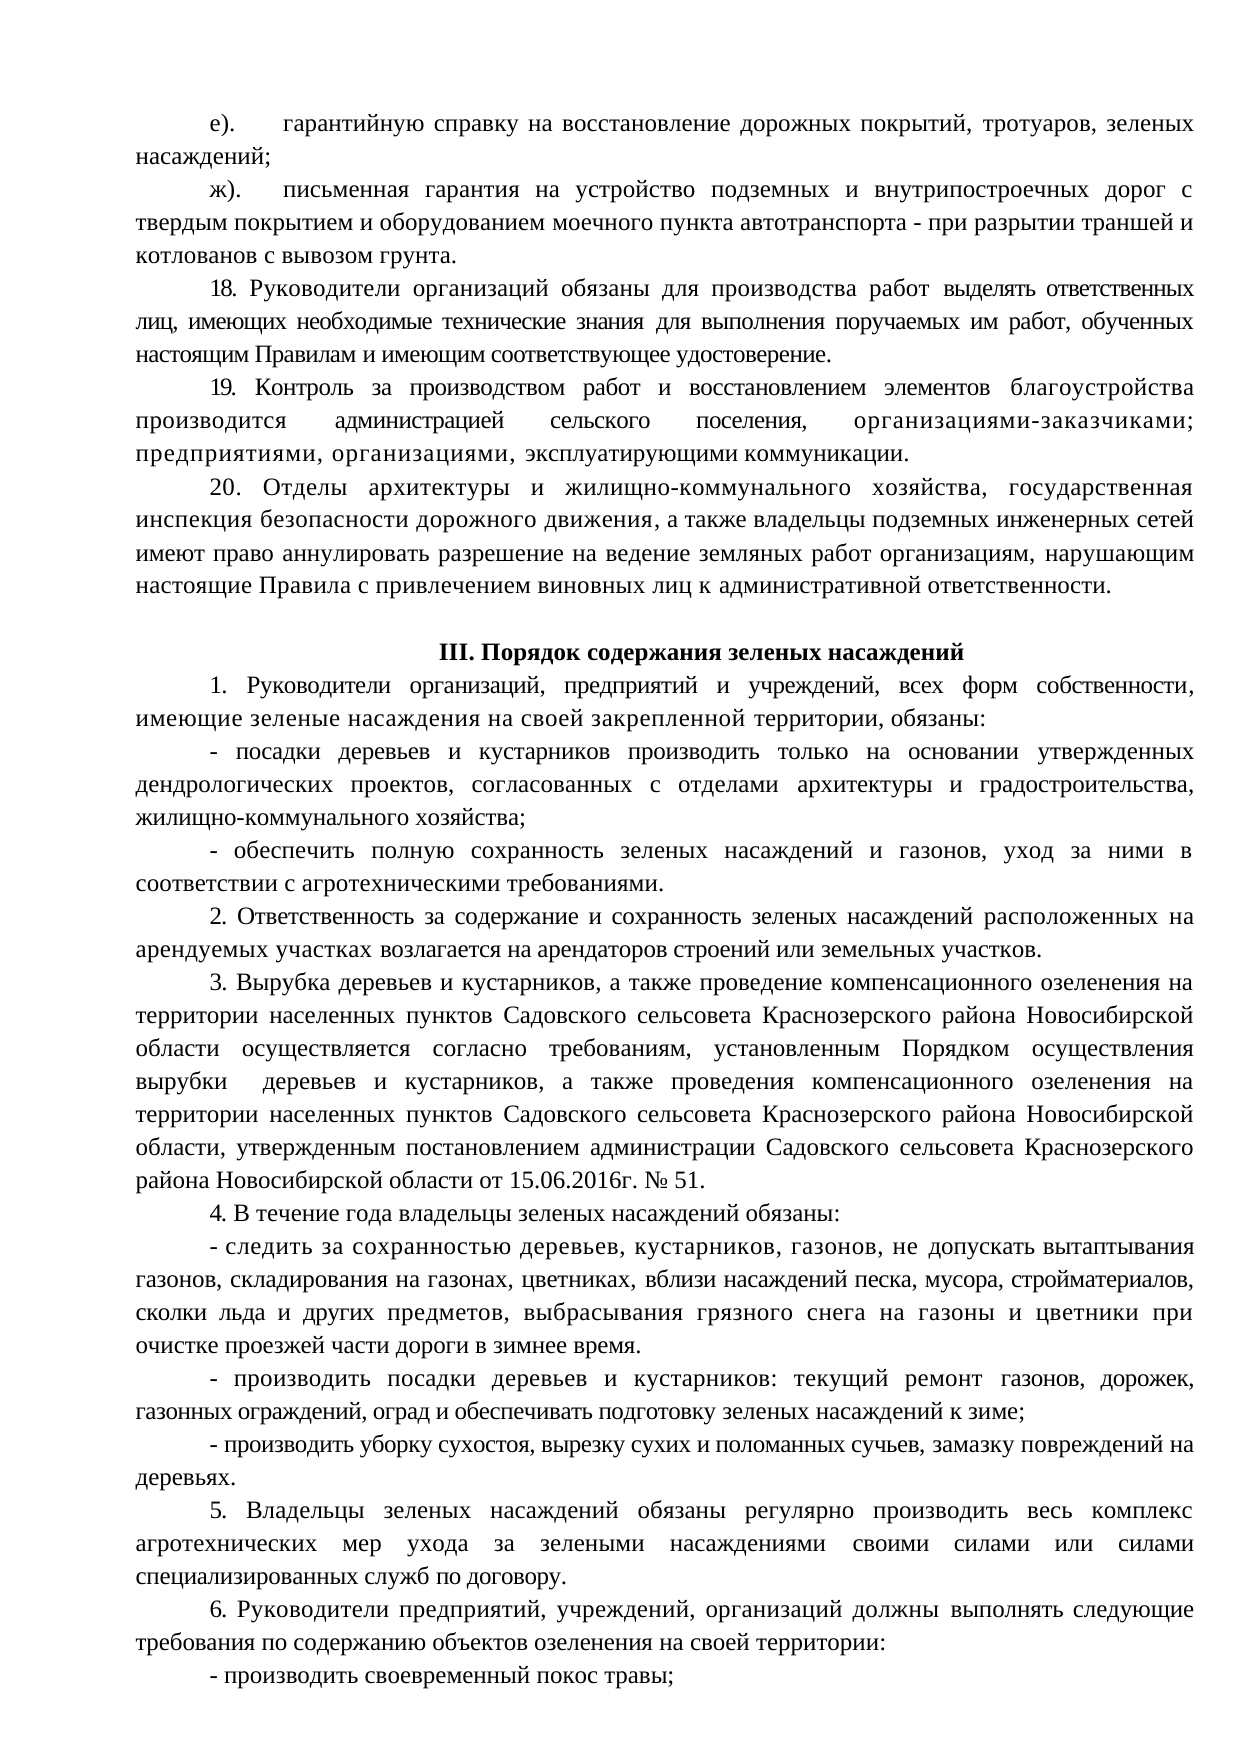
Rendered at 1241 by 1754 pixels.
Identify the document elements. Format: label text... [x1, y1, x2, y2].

text 5. Владельцы зеленых насаждений обязаны регулярно производить весь комплекс агротехнических мер ухода за зелеными насаждениями своими силами или силами специализированных служб по договору. [135, 1495, 1194, 1590]
text 3. Вырубка деревьев и кустарников, а также проведение компенсационного озеленения на территории населенных пунктов Садовского сельсовета Краснозерского района Новосибирской области осуществляется согласно требованиям, установленным Порядком осуществления вырубки деревьев и кустарников, а также проведения компенсационного озеленения на территории населенных пунктов Садовского сельсовета Краснозерского района Новосибирской области, утвержденным постановлением администрации Садовского сельсовета Краснозерского района Новосибирской области от 15.06.2016г. № 51. [135, 967, 1194, 1000]
text е). гарантийную справку на восстановление дорожных покрытий, тротуаров, зеленых насаждений; [135, 108, 1194, 170]
text 6. Руководители предприятий, учреждений, организаций должны выполнять следующие требования по содержанию объектов озеленения на своей территории: [135, 1594, 1194, 1656]
text - производить уборку сухостоя, вырезку сухих и поломанных сучьев, замазку повреждений на деревьях. [135, 1429, 1194, 1491]
text - следить за сохранностью деревьев, кустарников, газонов, не допускать вытаптывания газонов, складирования на газонах, цветниках, вблизи насаждений песка, мусора, стройматериалов, сколки льда и других предметов, выбрасывания грязного снега на газоны и цветники при очистке проезжей части дороги в зимнее время. [135, 1231, 1194, 1359]
text 1. Руководители организаций, предприятий и учреждений, всех форм собственности, имеющие зеленые насаждения на своей закрепленной территории, обязаны: [135, 670, 1194, 731]
text 2. Ответственность за содержание и сохранность зеленых насаждений расположенных на арендуемых участках возлагается на арендаторов строений или земельных участков. [135, 901, 1194, 963]
text 20. Отделы архитектуры и жилищно-коммунального хозяйства, государственная инспекция безопасности дорожного движения, а также владельцы подземных инженерных сетей имеют право аннулировать разрешение на ведение земляных работ организациям, нарушающим настоящие Правила с привлечением виновных лиц к административной ответственности. [135, 472, 1194, 599]
text 18. Руководители организаций обязаны для производства работ выделять ответственных лиц, имеющих необходимые технические знания для выполнения поручаемых им работ, обученных настоящим Правилам и имеющим соответствующее удостоверение. [135, 273, 1194, 368]
text - производить посадки деревьев и кустарников: текущий ремонт газонов, дорожек, газонных ограждений, оград и обеспечивать подготовку зеленых насаждений к зиме; [135, 1363, 1194, 1425]
text III. Порядок содержания зеленых насаждений [135, 637, 1194, 665]
text 19. Контроль за производством работ и восстановлением элементов благоустройства производится администрацией сельского поселения, организациями-заказчиками; предприятиями, организациями, эксплуатирующими коммуникации. [135, 372, 1194, 467]
text ж). письменная гарантия на устройство подземных и внутрипостроечных дорог с твердым покрытием и оборудованием моечного пункта автотранспорта - при разрытии траншей и котлованов с вывозом грунта. [135, 174, 1194, 269]
text - производить своевременный покос травы; [135, 1660, 1194, 1689]
text 3. Вырубка деревьев и кустарников, а также проведение компенсационного озеленения на территории населенных пунктов Садовского сельсовета Краснозерского района Новосибирской области осуществляется согласно требованиям, установленным Порядком осуществления вырубки деревьев и кустарников, а также проведения компенсационного озеленения на территории населенных пунктов Садовского сельсовета Краснозерского района Новосибирской области, утвержденным постановлением администрации Садовского сельсовета Краснозерского района Новосибирской области от 15.06.2016г. № 51. [135, 1161, 1194, 1194]
text 4. В течение года владельцы зеленых насаждений обязаны: [135, 1198, 1194, 1227]
text - посадки деревьев и кустарников производить только на основании утвержденных дендрологических проектов, согласованных с отделами архитектуры и градостроительства, жилищно-коммунального хозяйства; [135, 736, 1194, 831]
text - обеспечить полную сохранность зеленых насаждений и газонов, уход за ними в соответствии с агротехническими требованиями. [135, 835, 1194, 897]
